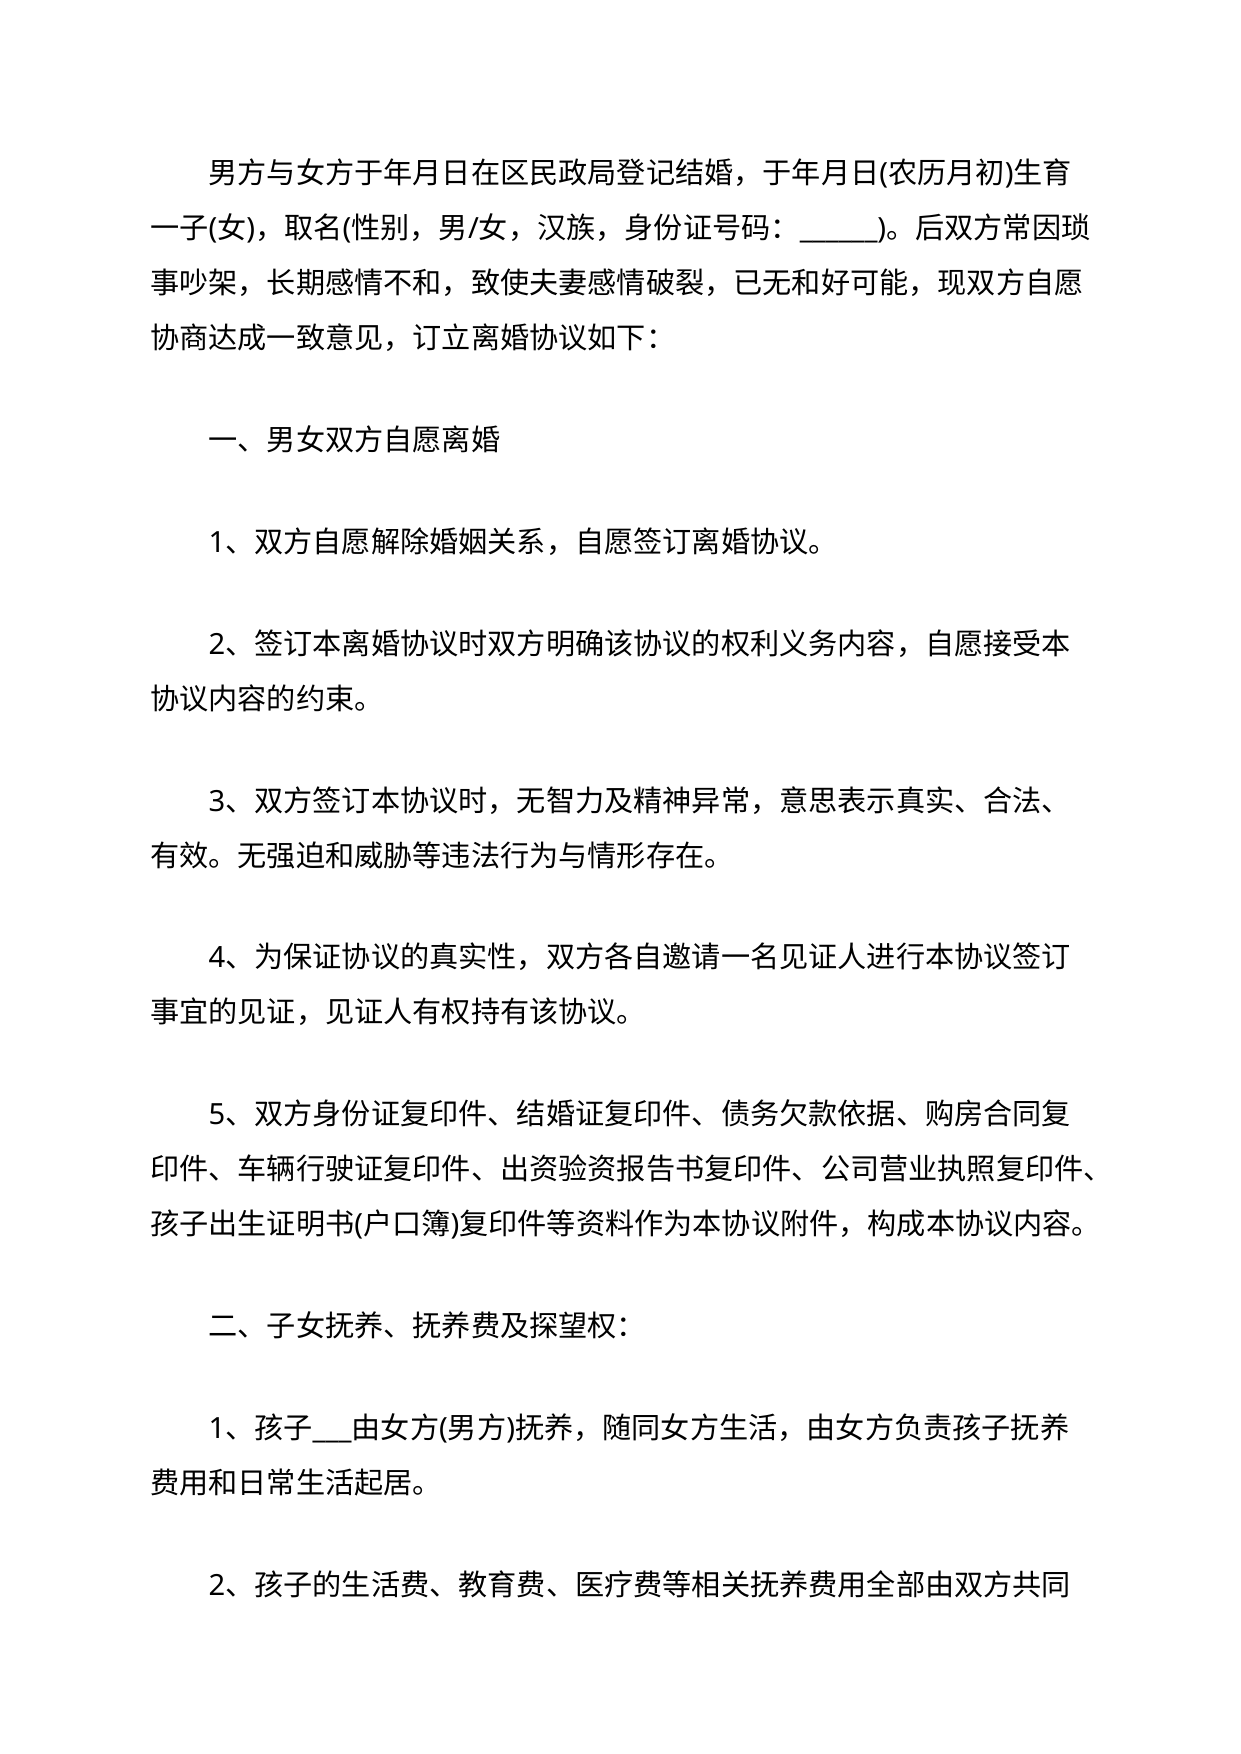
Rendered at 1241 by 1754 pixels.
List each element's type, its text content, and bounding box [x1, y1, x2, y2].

text 一、男女双方自愿离婚 [150, 417, 1090, 459]
text 1、孩子___由女方(男方)抚养，随同女方生活，由女方负责孩子抚养费用和日常生活起居。 [150, 1404, 1090, 1502]
text 5、双方身份证复印件、结婚证复印件、债务欠款依据、购房合同复印件、车辆行驶证复印件、出资验资报告书复印件、公司营业执照复印件、孩子出生证明书(户口簿)复印件等资料作为本协议附件，构成本协议内容。 [150, 1091, 1090, 1243]
text 4、为保证协议的真实性，双方各自邀请一名见证人进行本协议签订事宜的见证，见证人有权持有该协议。 [150, 934, 1090, 1031]
text 男方与女方于年月日在区民政局登记结婚，于年月日(农历月初)生育一子(女)，取名(性别，男/女，汉族，身份证号码：______)。后双方常因琐事吵架，长期感情不和，致使夫妻感情破裂，已无和好可能，现双方自愿协商达成一致意见，订立离婚协议如下： [150, 150, 1090, 357]
text 1、双方自愿解除婚姻关系，自愿签订离婚协议。 [150, 518, 1090, 561]
text 3、双方签订本协议时，无智力及精神异常，意思表示真实、合法、有效。无强迫和威胁等违法行为与情形存在。 [150, 777, 1090, 874]
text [150, 1561, 1090, 1603]
text 2、签订本离婚协议时双方明确该协议的权利义务内容，自愿接受本协议内容的约束。 [150, 620, 1090, 718]
text 二、子女抚养、抚养费及探望权： [150, 1303, 1090, 1345]
